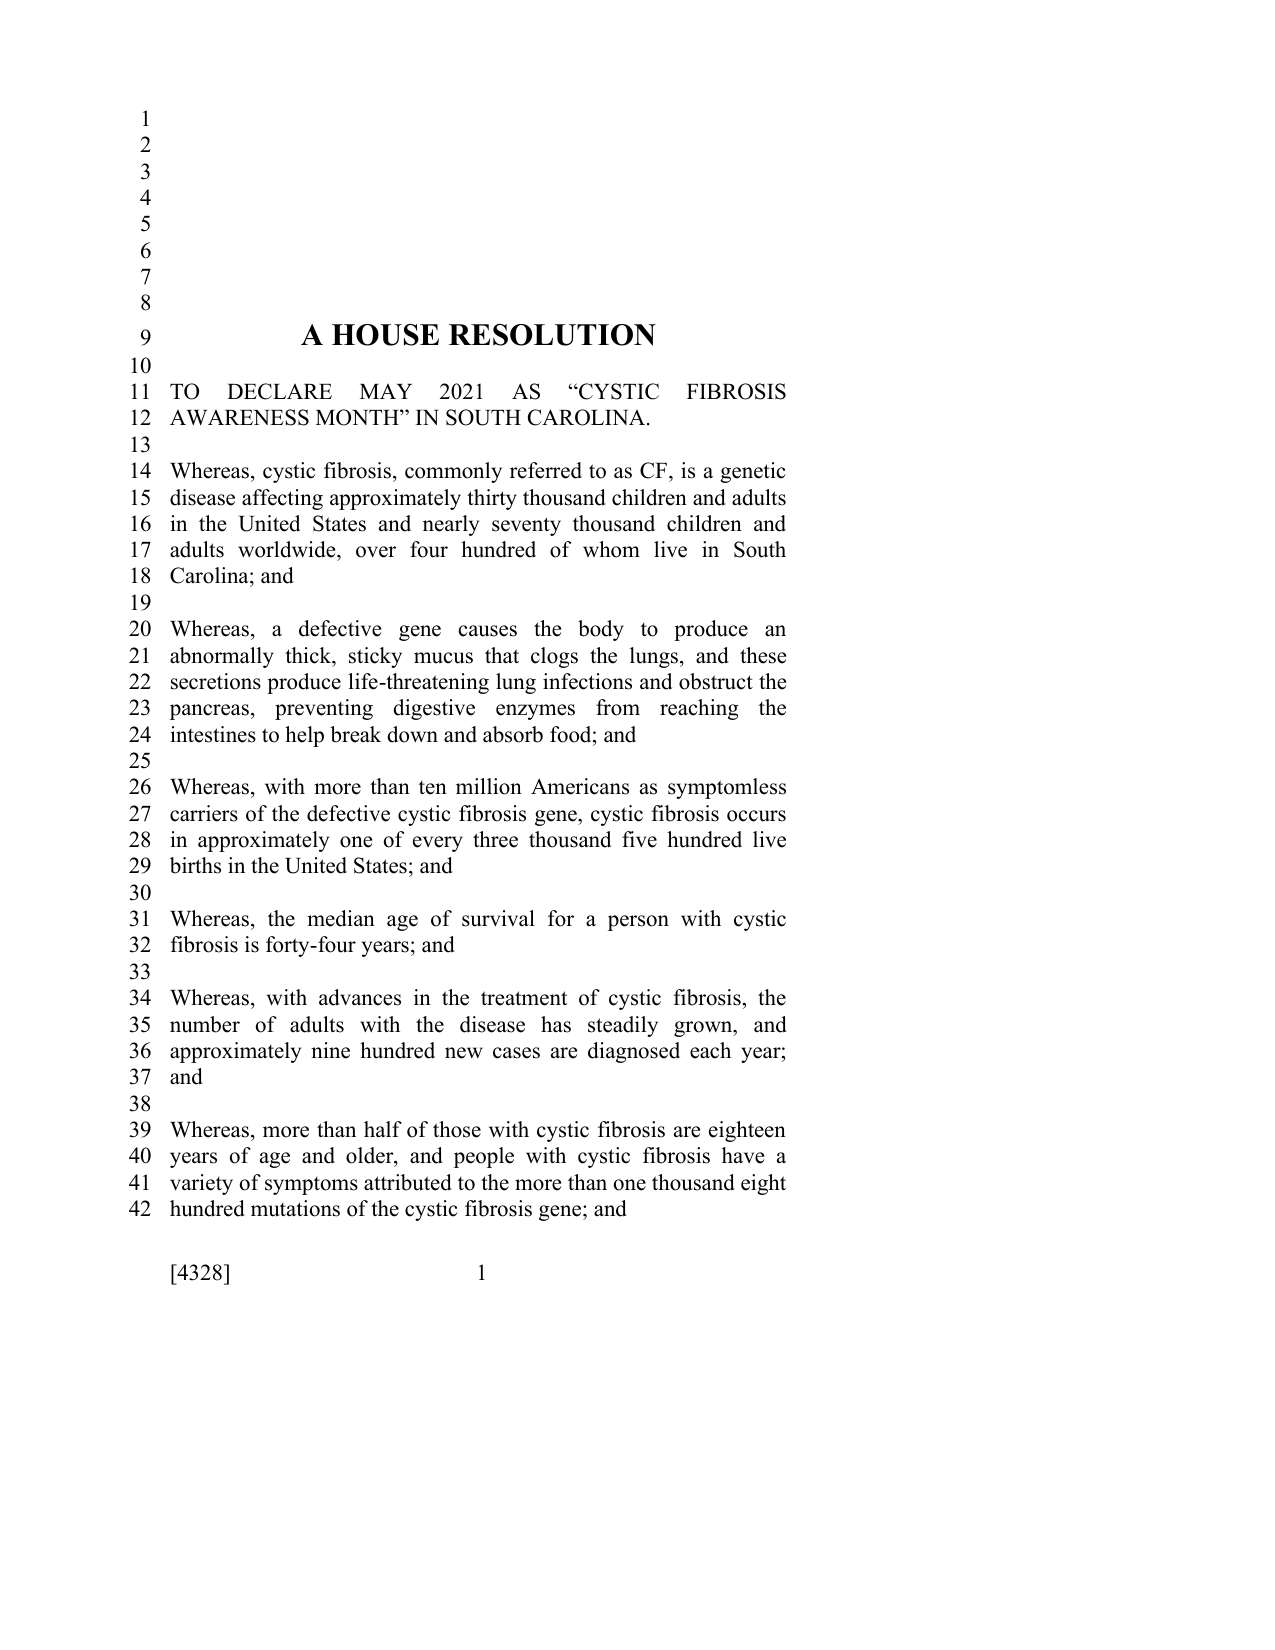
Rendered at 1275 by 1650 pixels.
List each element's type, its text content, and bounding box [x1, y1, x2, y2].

text TO DECLARE MAY 2021 AS “CYSTIC FIBROSIS AWARENESS MONTH” IN SOUTH CAROLINA. [169, 378, 787, 431]
text Whereas, more than half of those with cystic fibrosis are eighteen years of age and older, and people with cystic fibrosis have a variety of symptoms attributed to the more than one thousand eight hundred mutations of the cystic fibrosis gene; and [169, 1116, 787, 1221]
text Whereas, with more than ten million Americans as symptomless carriers of the defective cystic fibrosis gene, cystic fibrosis occurs in approximately one of every three thousand five hundred live births in the United States; and [169, 773, 787, 879]
text Whereas, a defective gene causes the body to produce an abnormally thick, sticky mucus that clogs the lungs, and these secretions produce life-threatening lung infections and obstruct the pancreas, preventing digestive enzymes from reaching the intestines to help break down and absorb food; and [169, 615, 787, 747]
text Whereas, cystic fibrosis, commonly referred to as CF, is a genetic disease affecting approximately thirty thousand children and adults in the United States and nearly seventy thousand children and adults worldwide, over four hundred of whom live in South Carolina; and [169, 457, 787, 589]
text Whereas, with advances in the treatment of cystic fibrosis, the number of adults with the disease has steadily grown, and approximately nine hundred new cases are diagnosed each year; and [169, 984, 787, 1090]
text Whereas, the median age of survival for a person with cystic fibrosis is forty-four years; and [169, 905, 787, 958]
text A HOUSE RESOLUTION [169, 316, 787, 352]
